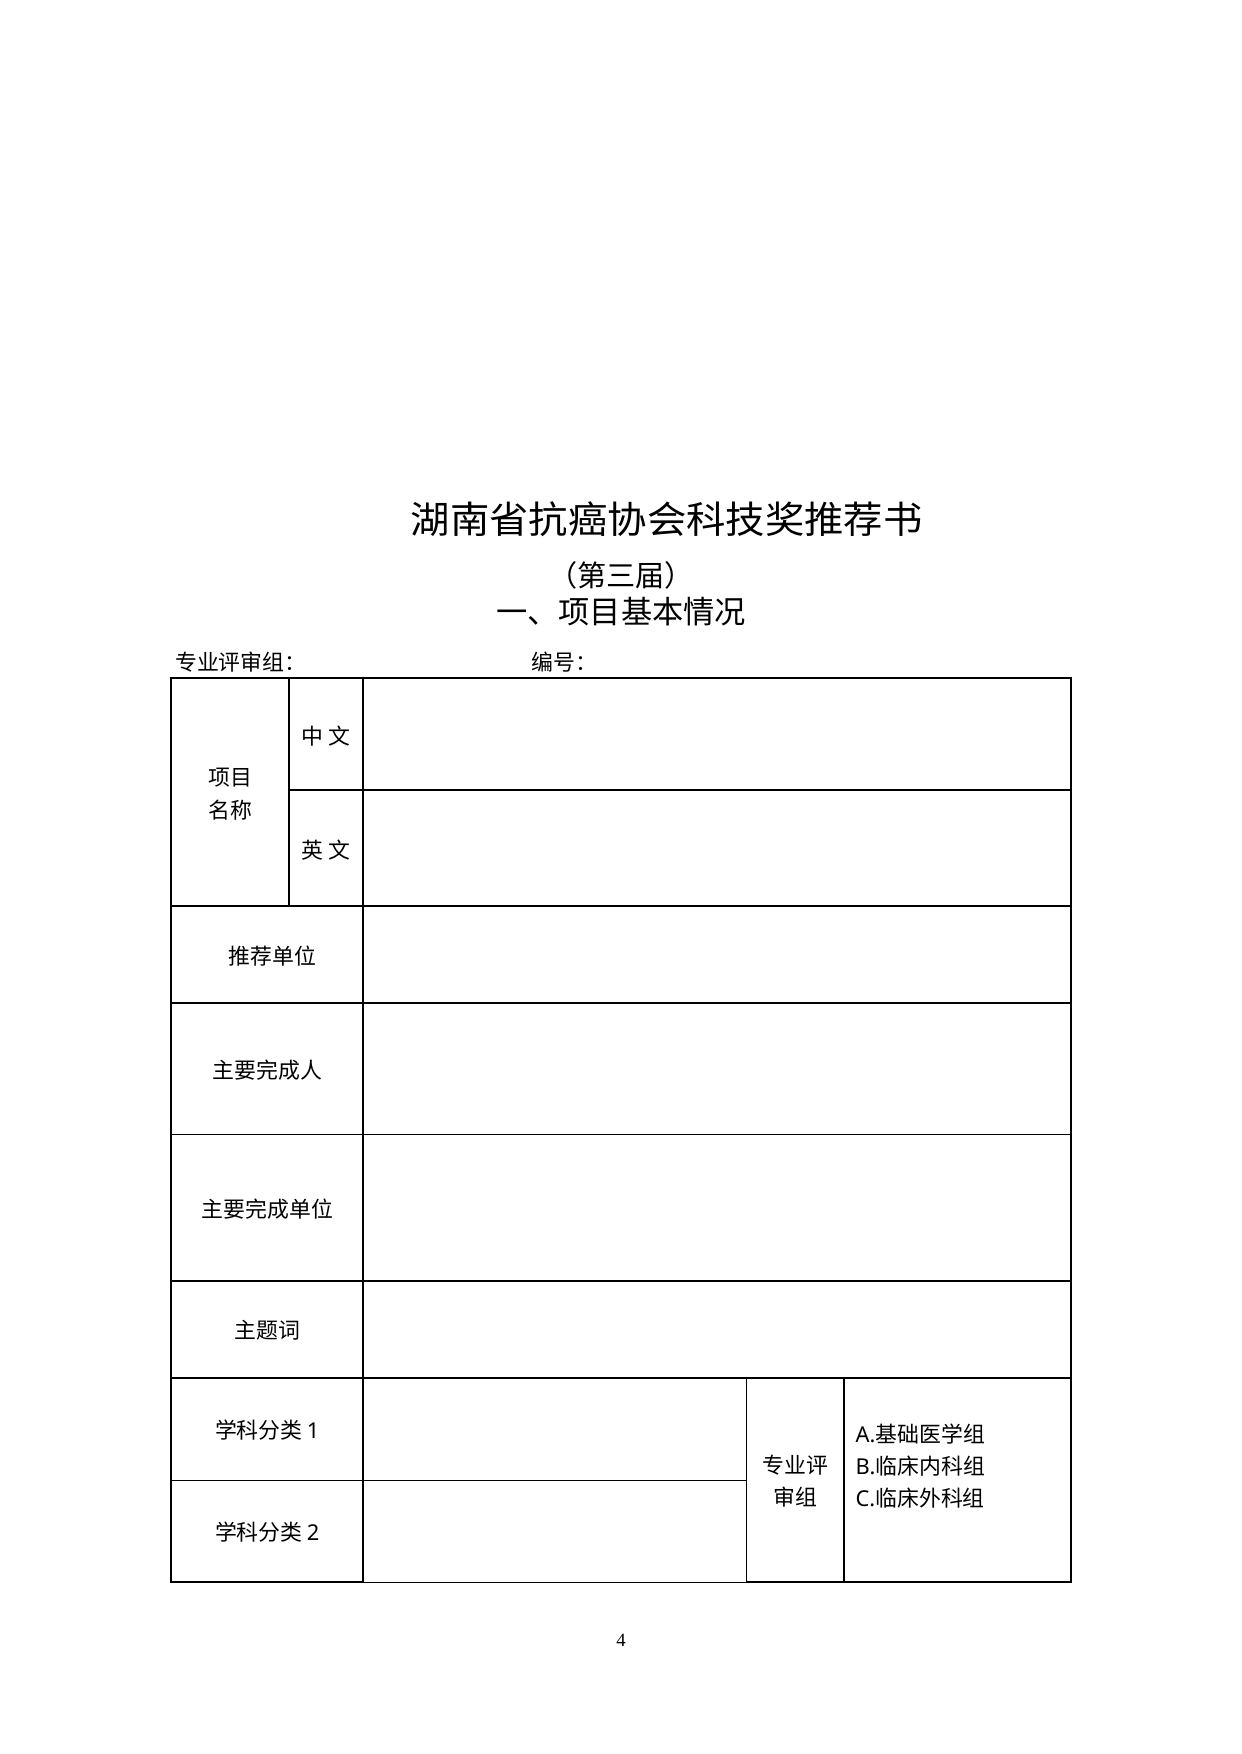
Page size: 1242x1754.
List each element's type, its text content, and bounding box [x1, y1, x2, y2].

table_cell 专业评审组 [747, 1379, 843, 1581]
table_header 项目 名称 [172, 679, 288, 905]
table_cell [364, 1282, 1070, 1377]
table_cell A.基础医学组 B.临床内科组 C.临床外科组 [845, 1379, 1070, 1581]
table_cell [364, 1135, 1070, 1280]
text 专业评审组： 编号： [175, 644, 1067, 677]
subtitle 湖南省抗癌协会科技奖推荐书 [175, 489, 1067, 544]
table_cell 主要完成单位 [172, 1135, 362, 1280]
table_cell 英 文 [290, 791, 362, 905]
table_cell 学科分类1 [172, 1379, 362, 1480]
table_cell 学科分类2 [172, 1481, 362, 1581]
table_cell [364, 791, 1070, 905]
text 一、项目基本情况 [175, 594, 1067, 631]
table_header [364, 679, 1070, 789]
table_cell 推荐单位 [172, 907, 362, 1002]
table_cell 主题词 [172, 1282, 362, 1377]
table_cell [364, 1379, 746, 1480]
table_cell [364, 1481, 746, 1581]
table_cell [364, 1004, 1070, 1134]
table_cell 主要完成人 [172, 1004, 362, 1134]
table_cell [364, 907, 1070, 1002]
table_header 中 文 [290, 679, 362, 789]
text （第三届） [175, 556, 1067, 594]
